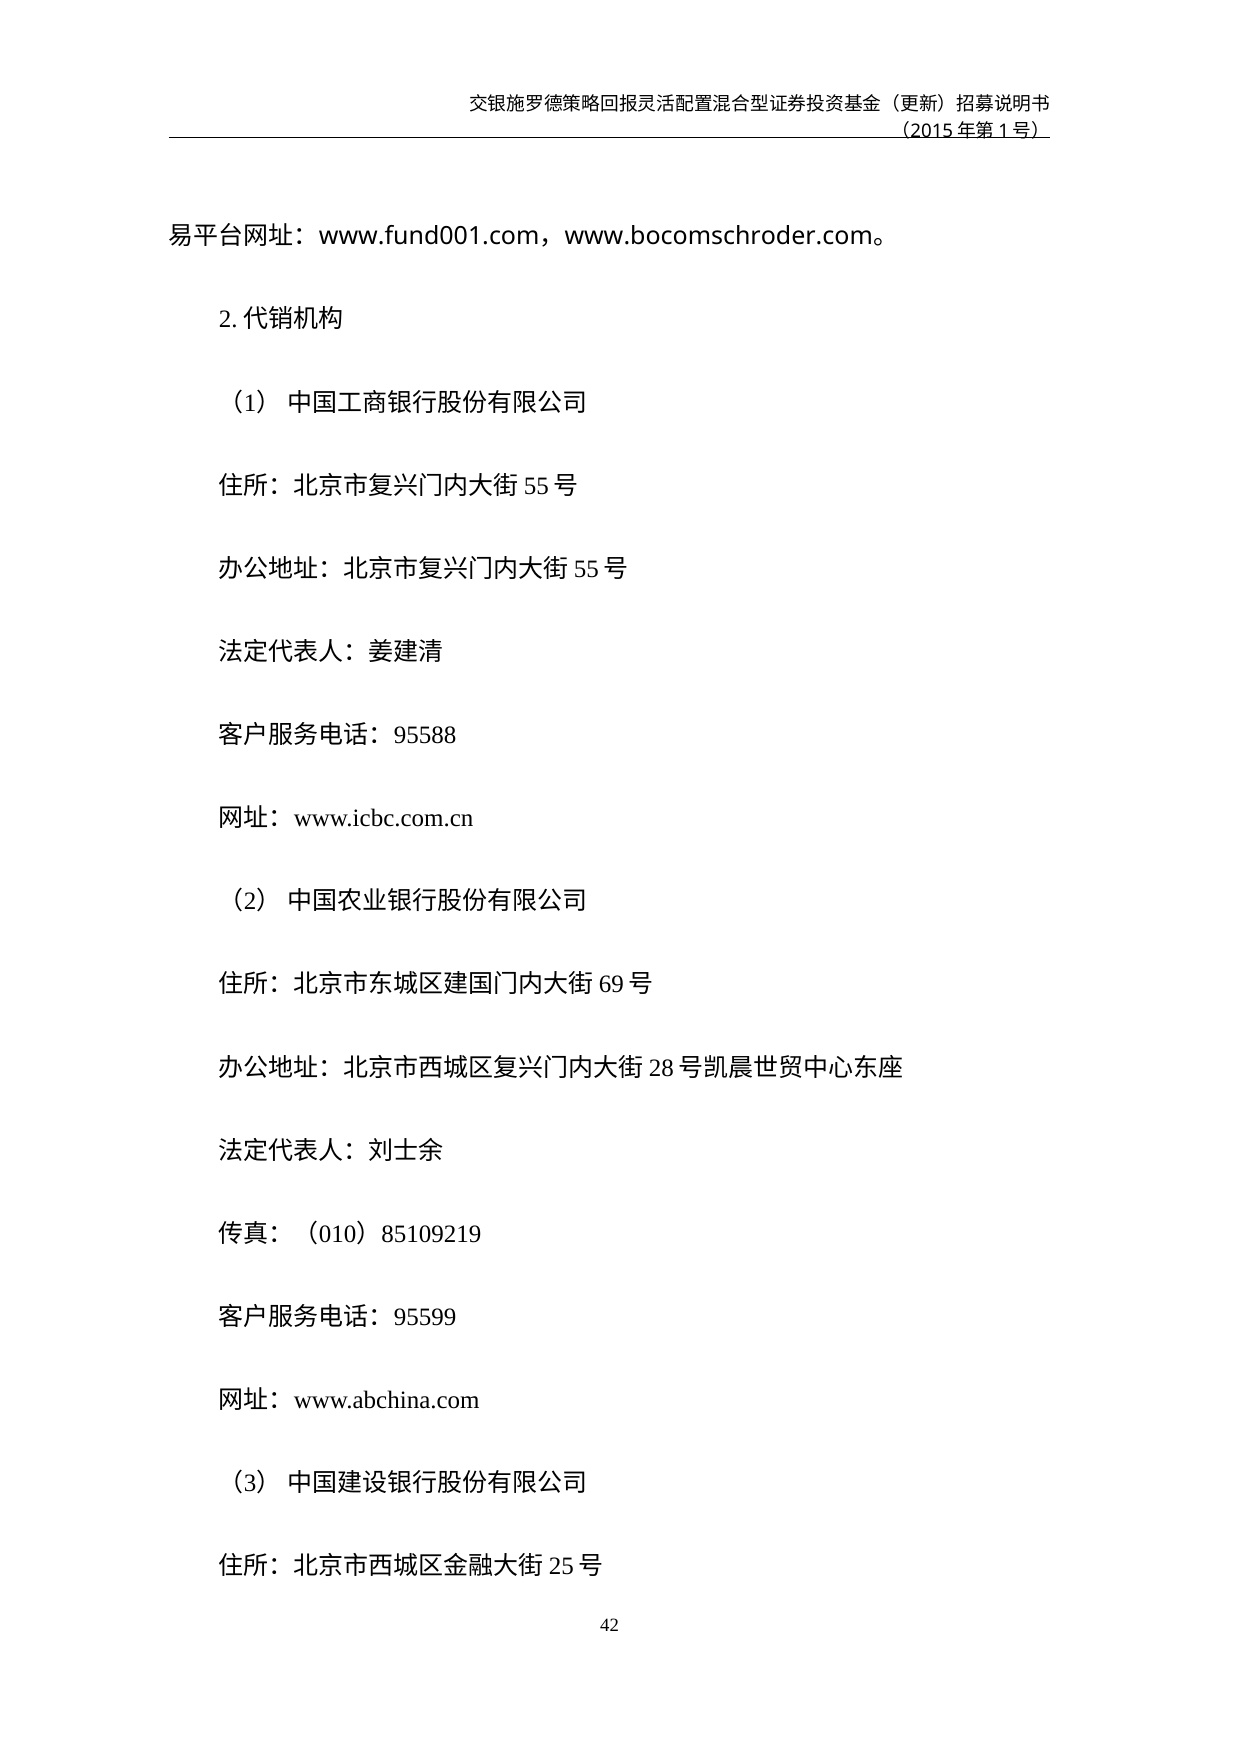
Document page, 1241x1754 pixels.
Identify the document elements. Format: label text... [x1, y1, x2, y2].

text 住所：北京市西城区金融大街25号 [169, 1531, 1050, 1596]
text （1） 中国工商银行股份有限公司 [169, 368, 1050, 433]
text 网址：www.abchina.com [169, 1365, 1050, 1430]
text 住所：北京市东城区建国门内大街69号 [169, 949, 1050, 1014]
text 住所：北京市复兴门内大街55号 [169, 451, 1050, 516]
text 法定代表人：刘士余 [169, 1116, 1050, 1181]
text 网址：www.icbc.com.cn [169, 783, 1050, 848]
text 办公地址：北京市复兴门内大街55号 [169, 534, 1050, 599]
text （2） 中国农业银行股份有限公司 [169, 866, 1050, 931]
text 客户服务电话：95599 [169, 1282, 1050, 1347]
text 办公地址：北京市西城区复兴门内大街28号凯晨世贸中心东座 [169, 1033, 1050, 1098]
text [169, 201, 1050, 266]
text （3） 中国建设银行股份有限公司 [169, 1448, 1050, 1513]
text 客户服务电话：95588 [169, 700, 1050, 765]
text 传真：（010）85109219 [169, 1199, 1050, 1264]
text 2. 代销机构 [169, 284, 1050, 349]
text 法定代表人：姜建清 [169, 617, 1050, 682]
